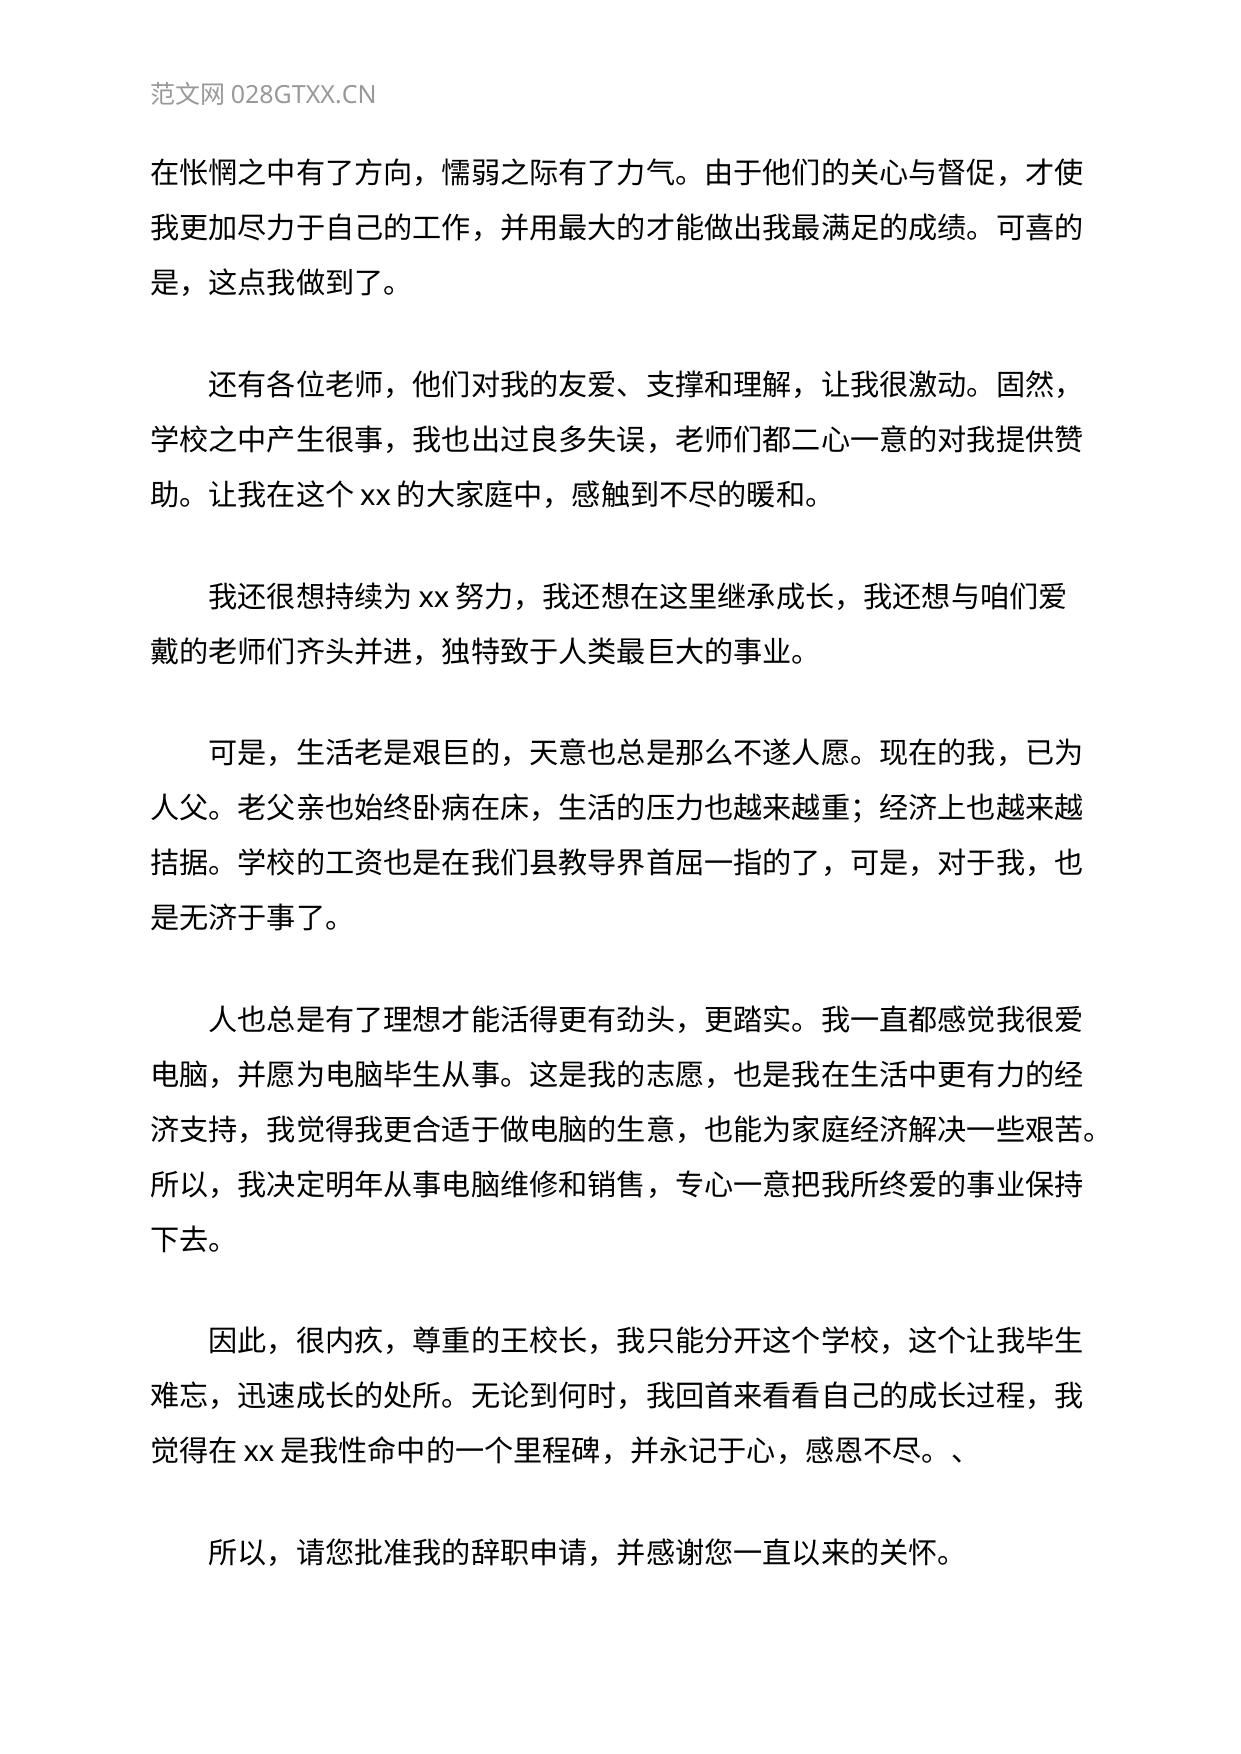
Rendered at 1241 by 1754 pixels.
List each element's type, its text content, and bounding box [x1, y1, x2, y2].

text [150, 150, 1090, 302]
text 所以，请您批准我的辞职申请，并感谢您一直以来的关怀。 [150, 1530, 1090, 1572]
text 可是，生活老是艰巨的，天意也总是那么不遂人愿。现在的我，已为人父。老父亲也始终卧病在床，生活的压力也越来越重；经济上也越来越拮据。学校的工资也是在我们县教导界首屈一指的了，可是，对于我，也是无济于事了。 [150, 730, 1090, 937]
text 我还很想持续为xx努力，我还想在这里继承成长，我还想与咱们爱戴的老师们齐头并进，独特致于人类最巨大的事业。 [150, 573, 1090, 671]
text 人也总是有了理想才能活得更有劲头，更踏实。我一直都感觉我很爱电脑，并愿为电脑毕生从事。这是我的志愿，也是我在生活中更有力的经济支持，我觉得我更合适于做电脑的生意，也能为家庭经济解决一些艰苦。所以，我决定明年从事电脑维修和销售，专心一意把我所终爱的事业保持下去。 [150, 997, 1090, 1258]
text 因此，很内疚，尊重的王校长，我只能分开这个学校，这个让我毕生难忘，迅速成长的处所。无论到何时，我回首来看看自己的成长过程，我觉得在xx是我性命中的一个里程碑，并永记于心，感恩不尽。、 [150, 1318, 1090, 1470]
text 还有各位老师，他们对我的友爱、支撑和理解，让我很激动。固然，学校之中产生很事，我也出过良多失误，老师们都二心一意的对我提供赞助。让我在这个xx的大家庭中，感触到不尽的暖和。 [150, 362, 1090, 514]
